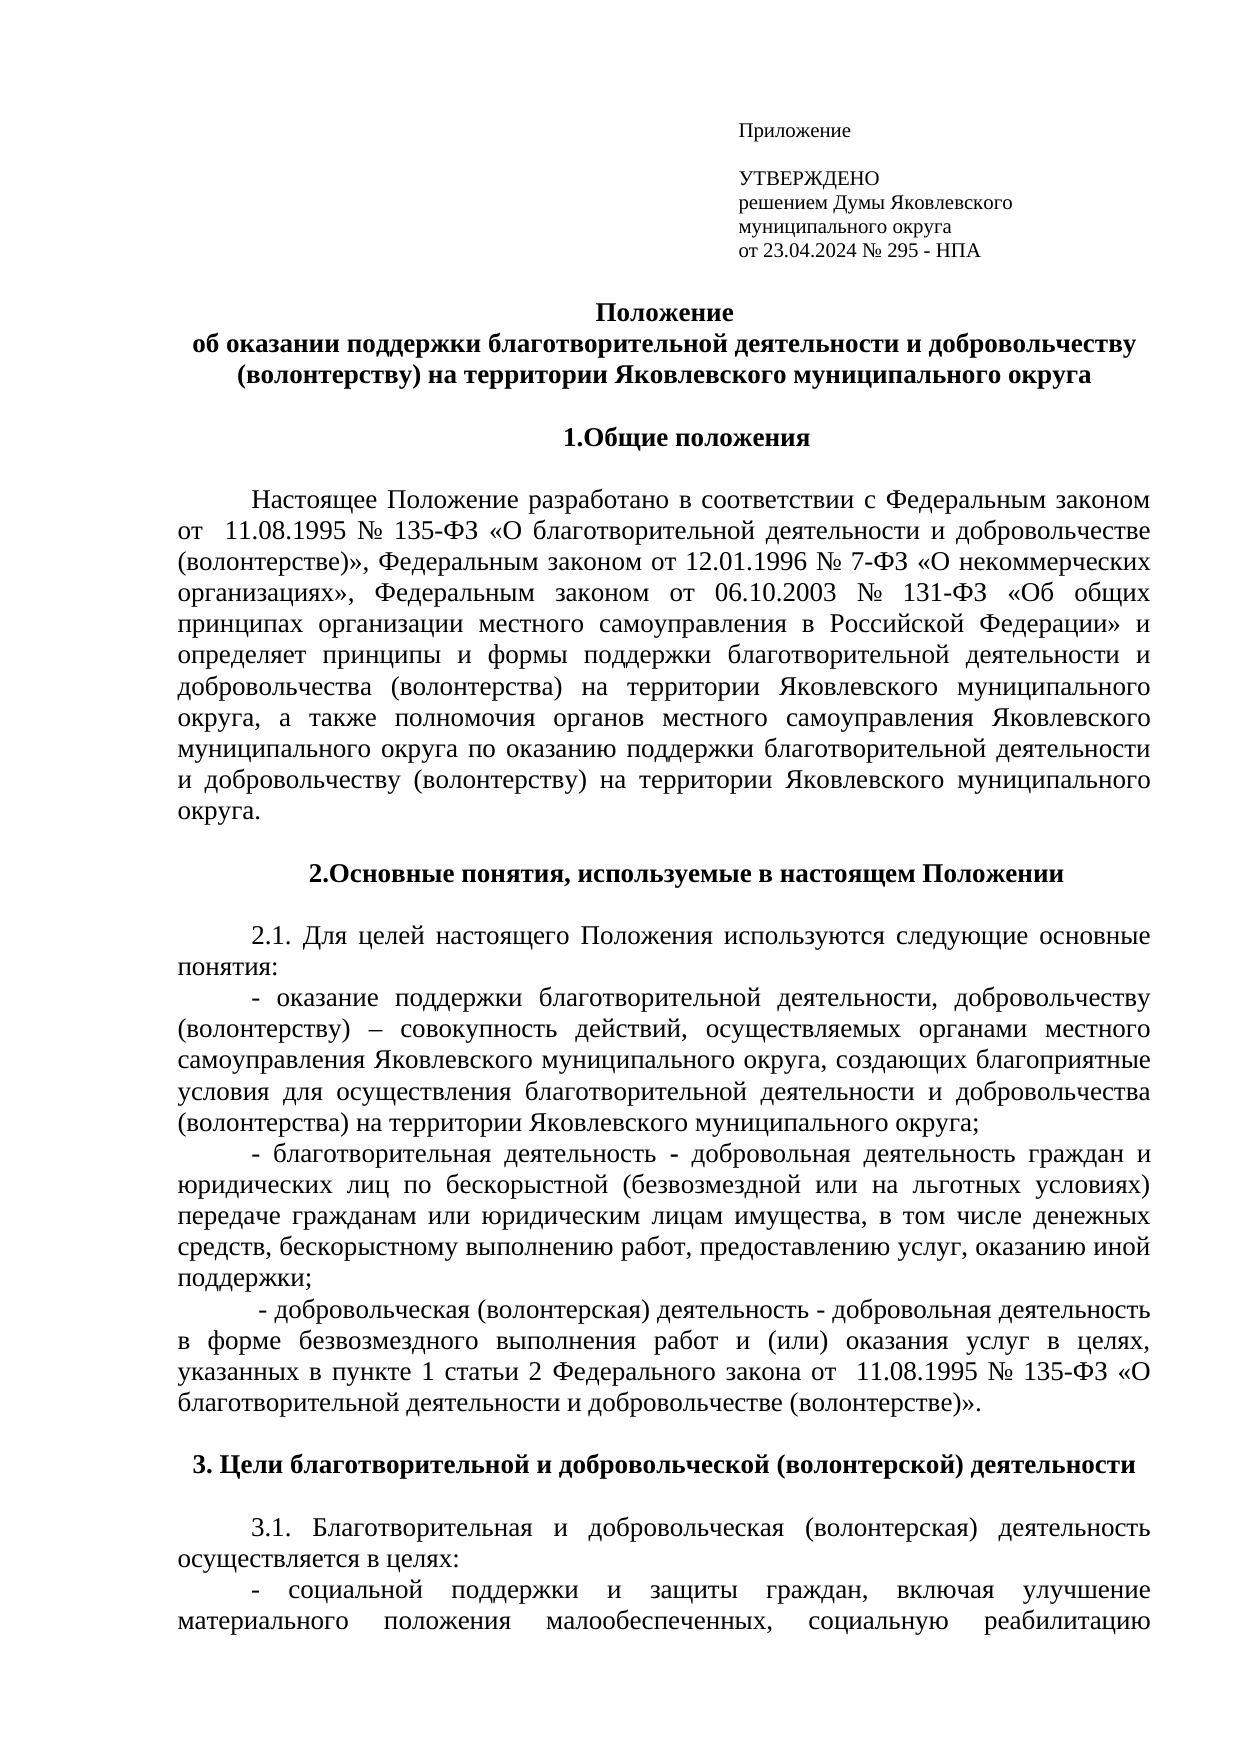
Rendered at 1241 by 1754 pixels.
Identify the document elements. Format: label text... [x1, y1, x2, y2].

list - добровольческая (волонтерская) деятельность - добровольная деятельность в форме безвозмездного выполнения работ и (или) оказания услуг в целях, указанных в пункте 1 статьи 2 Федерального закона от 11.08.1995 № 135-ФЗ «О благотворительной деятельности и добровольчестве (волонтерстве)». [177, 1293, 1152, 1417]
text об оказании поддержки благотворительной деятельности и добровольчеству (волонтерству) на территории Яковлевского муниципального округа [177, 327, 1152, 389]
text Положение [177, 296, 1152, 327]
text Приложение [738, 118, 1152, 142]
text 3.1. Благотворительная и добровольческая (волонтерская) деятельность осуществляется в целях: [177, 1511, 1152, 1573]
text муниципального округа [738, 214, 1152, 238]
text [177, 1573, 1152, 1635]
text УТВЕРЖДЕНО [738, 166, 1152, 190]
text от 23.04.2024 № 295 - НПА [738, 238, 1152, 262]
text 2.Основные понятия, используемые в настоящем Положении [222, 857, 1152, 888]
list - оказание поддержки благотворительной деятельности, добровольчеству (волонтерству) – совокупность действий, осуществляемых органами местного самоуправления Яковлевского муниципального округа, создающих благоприятные условия для осуществления благотворительной деятельности и добровольчества (волонтерства) на территории Яковлевского муниципального округа; [177, 981, 1152, 1137]
text Настоящее Положение разработано в соответствии с Федеральным законом от 11.08.1995 № 135-ФЗ «О благотворительной деятельности и добровольчестве (волонтерстве)», Федеральным законом от 12.01.1996 № 7-ФЗ «О некоммерческих организациях», Федеральным законом от 06.10.2003 № 131-ФЗ «Об общих принципах организации местного самоуправления в Российской Федерации» и определяет принципы и формы поддержки благотворительной деятельности и добровольчества (волонтерства) на территории Яковлевского муниципального округа, а также полномочия органов местного самоуправления Яковлевского муниципального округа по оказанию поддержки благотворительной деятельности и добровольчеству (волонтерству) на территории Яковлевского муниципального округа. [177, 483, 1152, 826]
text - благотворительная деятельность - добровольная деятельность граждан и юридических лиц по бескорыстной (безвозмездной или на льготных условиях) передаче гражданам или юридическим лицам имущества, в том числе денежных средств, бескорыстному выполнению работ, предоставлению услуг, оказанию иной поддержки; [177, 1137, 1152, 1293]
text решением Думы Яковлевского [738, 190, 1152, 214]
text 1.Общие положения [222, 421, 1152, 452]
text 3. Цели благотворительной и добровольческой (волонтерской) деятельности [177, 1448, 1152, 1479]
list 2.1. Для целей настоящего Положения используются следующие основные понятия: [177, 919, 1152, 981]
